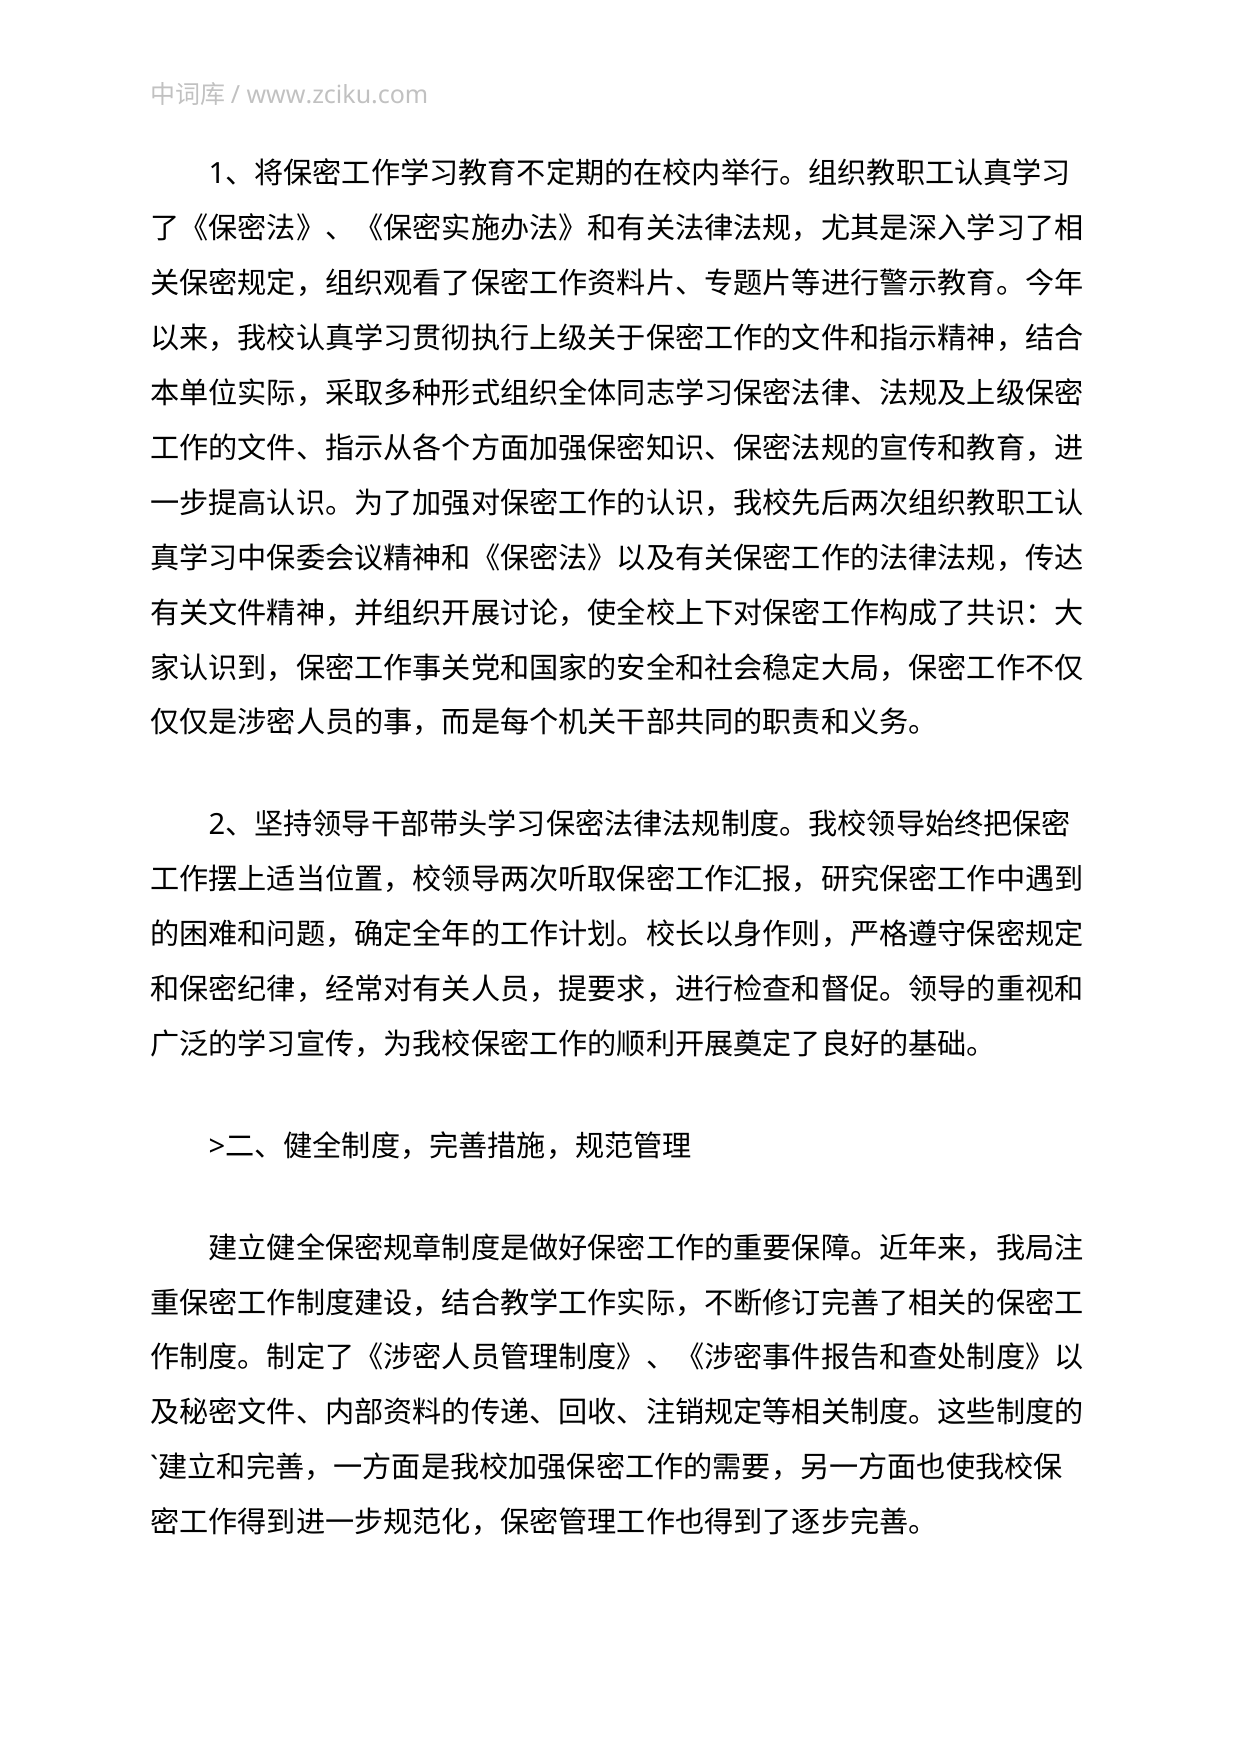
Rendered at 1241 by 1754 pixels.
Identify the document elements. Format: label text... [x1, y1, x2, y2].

text 建立健全保密规章制度是做好保密工作的重要保障。近年来，我局注重保密工作制度建设，结合教学工作实际，不断修订完善了相关的保密工作制度。制定了《涉密人员管理制度》、《涉密事件报告和查处制度》以及秘密文件、内部资料的传递、回收、注销规定等相关制度。这些制度的`建立和完善，一方面是我校加强保密工作的需要，另一方面也使我校保密工作得到进一步规范化，保密管理工作也得到了逐步完善。 [150, 1224, 1090, 1541]
text >二、健全制度，完善措施，规范管理 [150, 1122, 1090, 1165]
text 2、坚持领导干部带头学习保密法律法规制度。我校领导始终把保密工作摆上适当位置，校领导两次听取保密工作汇报，研究保密工作中遇到的困难和问题，确定全年的工作计划。校长以身作则，严格遵守保密规定和保密纪律，经常对有关人员，提要求，进行检查和督促。领导的重视和广泛的学习宣传，为我校保密工作的顺利开展奠定了良好的基础。 [150, 801, 1090, 1063]
text 1、将保密工作学习教育不定期的在校内举行。组织教职工认真学习了《保密法》、《保密实施办法》和有关法律法规，尤其是深入学习了相关保密规定，组织观看了保密工作资料片、专题片等进行警示教育。今年以来，我校认真学习贯彻执行上级关于保密工作的文件和指示精神，结合本单位实际，采取多种形式组织全体同志学习保密法律、法规及上级保密工作的文件、指示从各个方面加强保密知识、保密法规的宣传和教育，进一步提高认识。为了加强对保密工作的认识，我校先后两次组织教职工认真学习中保委会议精神和《保密法》以及有关保密工作的法律法规，传达有关文件精神，并组织开展讨论，使全校上下对保密工作构成了共识：大家认识到，保密工作事关党和国家的安全和社会稳定大局，保密工作不仅仅仅是涉密人员的事，而是每个机关干部共同的职责和义务。 [150, 150, 1090, 741]
